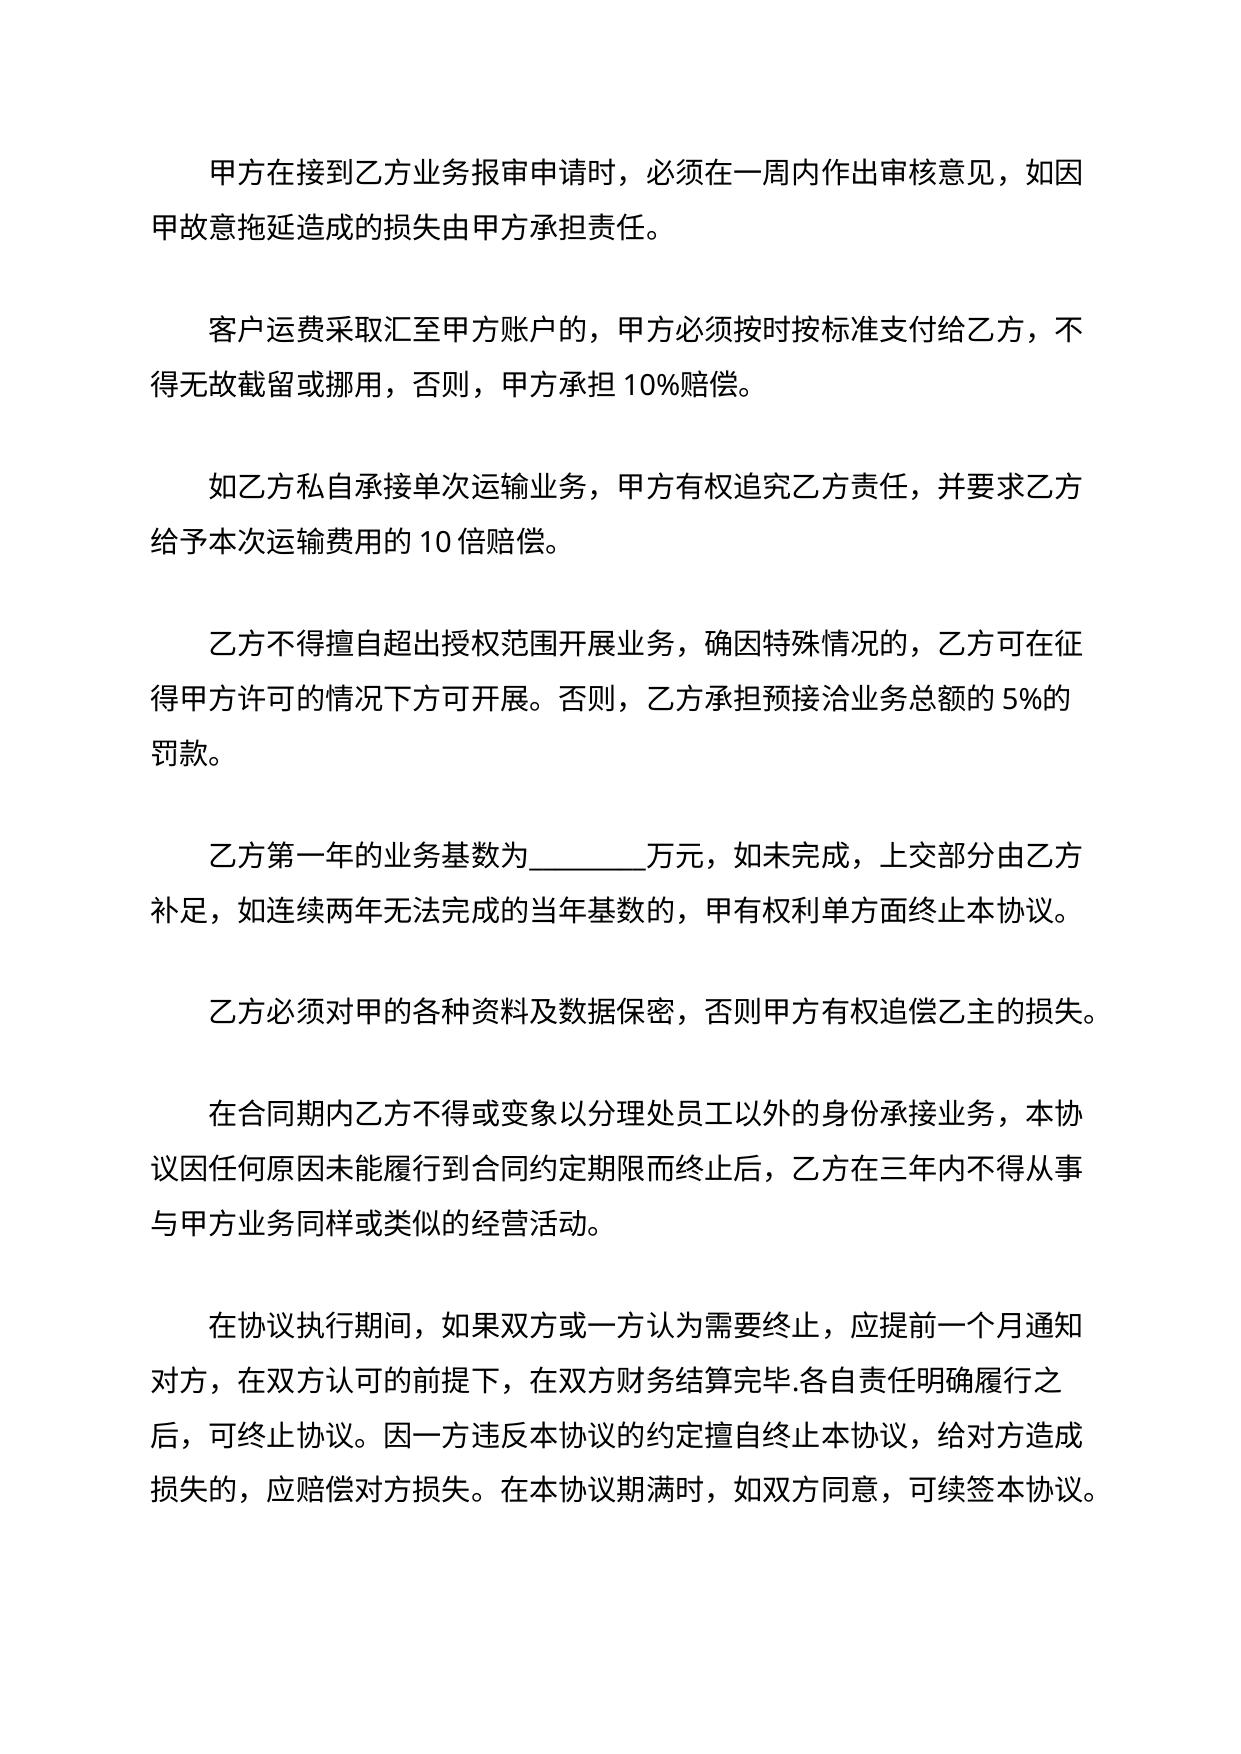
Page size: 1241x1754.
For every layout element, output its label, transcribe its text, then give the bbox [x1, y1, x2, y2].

text 客户运费采取汇至甲方账户的，甲方必须按时按标准支付给乙方，不得无故截留或挪用，否则，甲方承担10%赔偿。 [150, 307, 1090, 404]
text 甲方在接到乙方业务报审申请时，必须在一周内作出审核意见，如因甲故意拖延造成的损失由甲方承担责任。 [150, 150, 1090, 247]
text 在协议执行期间，如果双方或一方认为需要终止，应提前一个月通知对方，在双方认可的前提下，在双方财务结算完毕.各自责任明确履行之后，可终止协议。因一方违反本协议的约定擅自终止本协议，给对方造成损失的，应赔偿对方损失。在本协议期满时，如双方同意，可续签本协议。 [150, 1302, 1090, 1509]
text 如乙方私自承接单次运输业务，甲方有权追究乙方责任，并要求乙方给予本次运输费用的10倍赔偿。 [150, 463, 1090, 561]
text 在合同期内乙方不得或变象以分理处员工以外的身份承接业务，本协议因任何原因未能履行到合同约定期限而终止后，乙方在三年内不得从事与甲方业务同样或类似的经营活动。 [150, 1091, 1090, 1243]
text 乙方第一年的业务基数为_________万元，如未完成，上交部分由乙方补足，如连续两年无法完成的当年基数的，甲有权利单方面终止本协议。 [150, 832, 1090, 929]
text 乙方必须对甲的各种资料及数据保密，否则甲方有权追偿乙主的损失。 [150, 989, 1090, 1031]
text 乙方不得擅自超出授权范围开展业务，确因特殊情况的，乙方可在征得甲方许可的情况下方可开展。否则，乙方承担预接洽业务总额的5%的罚款。 [150, 620, 1090, 773]
